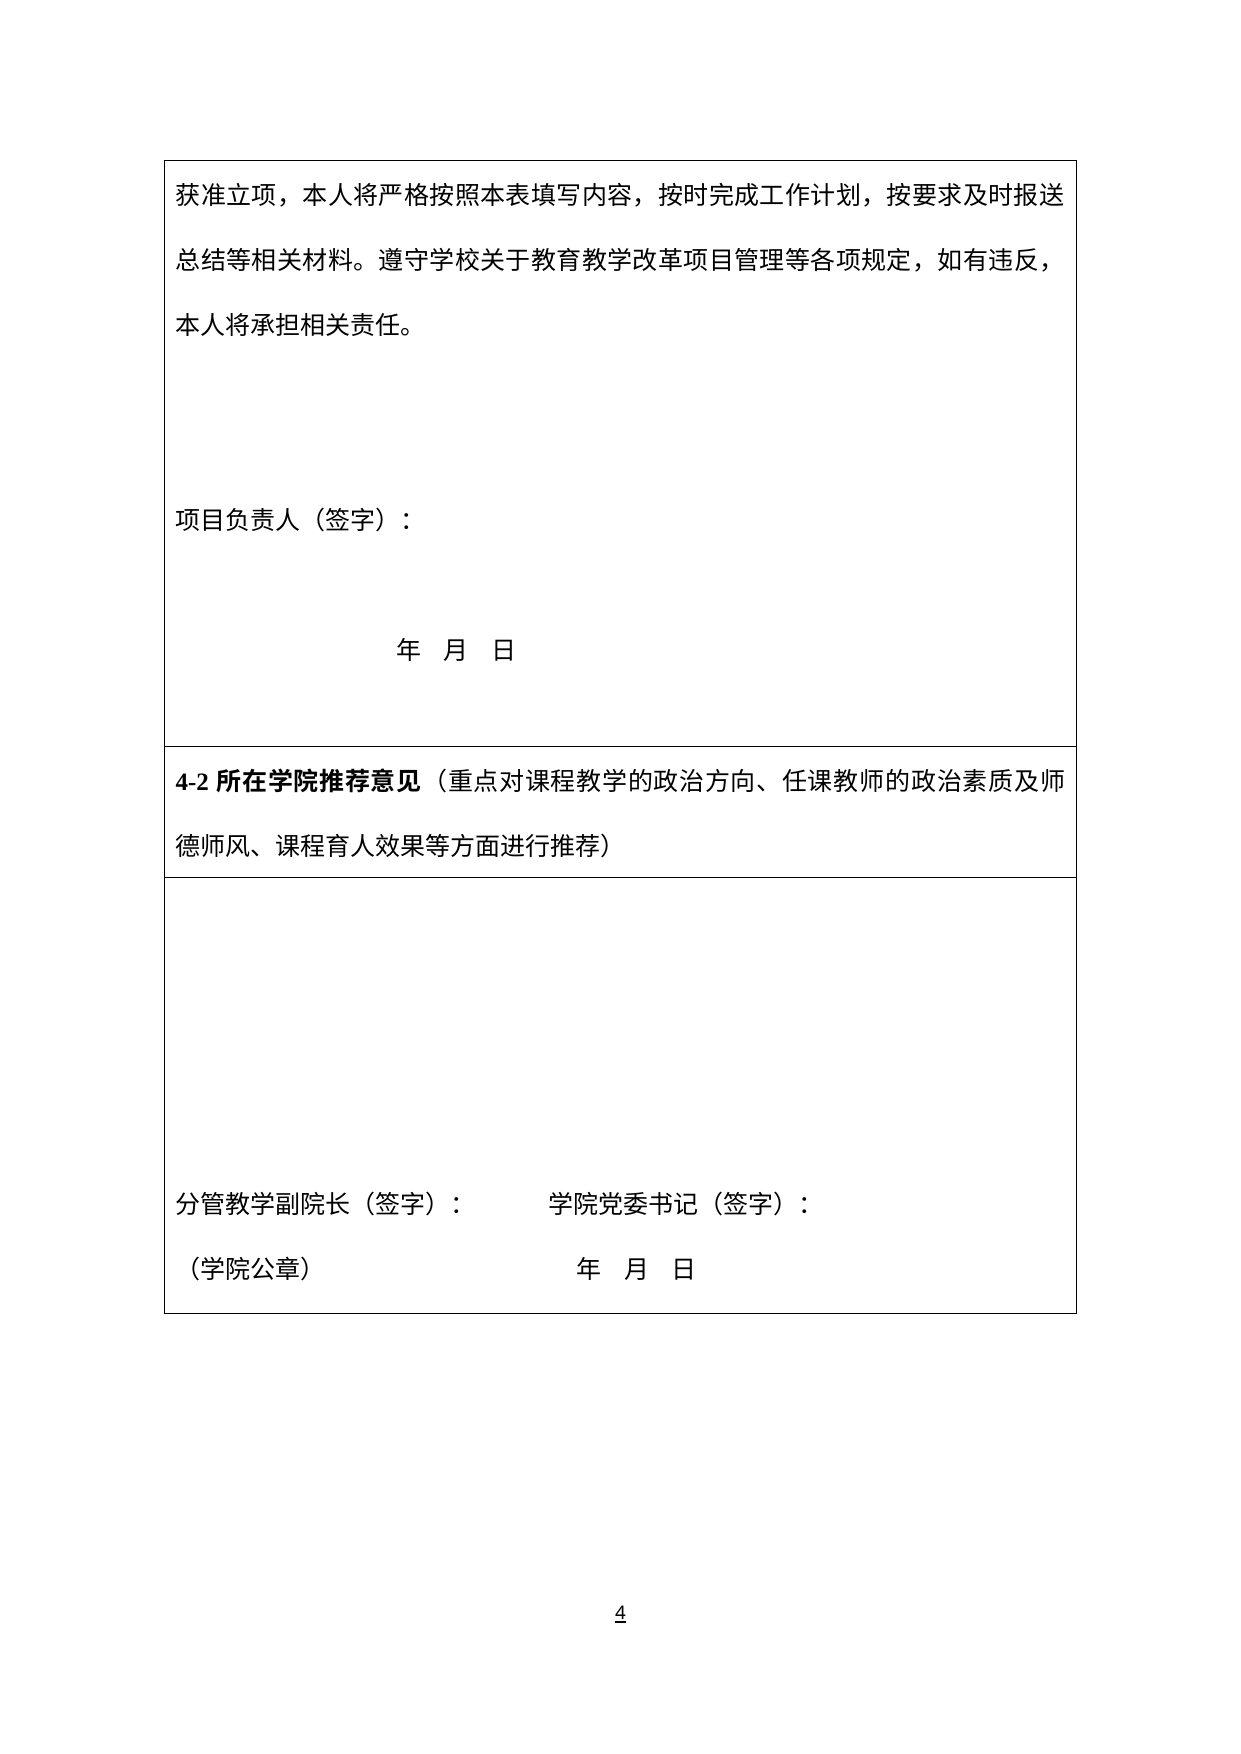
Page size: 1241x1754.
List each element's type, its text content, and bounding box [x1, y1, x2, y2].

table_cell 分管教学副院长（签字）： 学院党委书记（签字）： （学院公章） 年 月 日 [165, 878, 1076, 1313]
table_cell 4-2 所在学院推荐意见（重点对课程教学的政治方向、任课教师的政治素质及师德师风、课程育人效果等方面进行推荐） [165, 747, 1076, 877]
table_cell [165, 161, 1076, 746]
